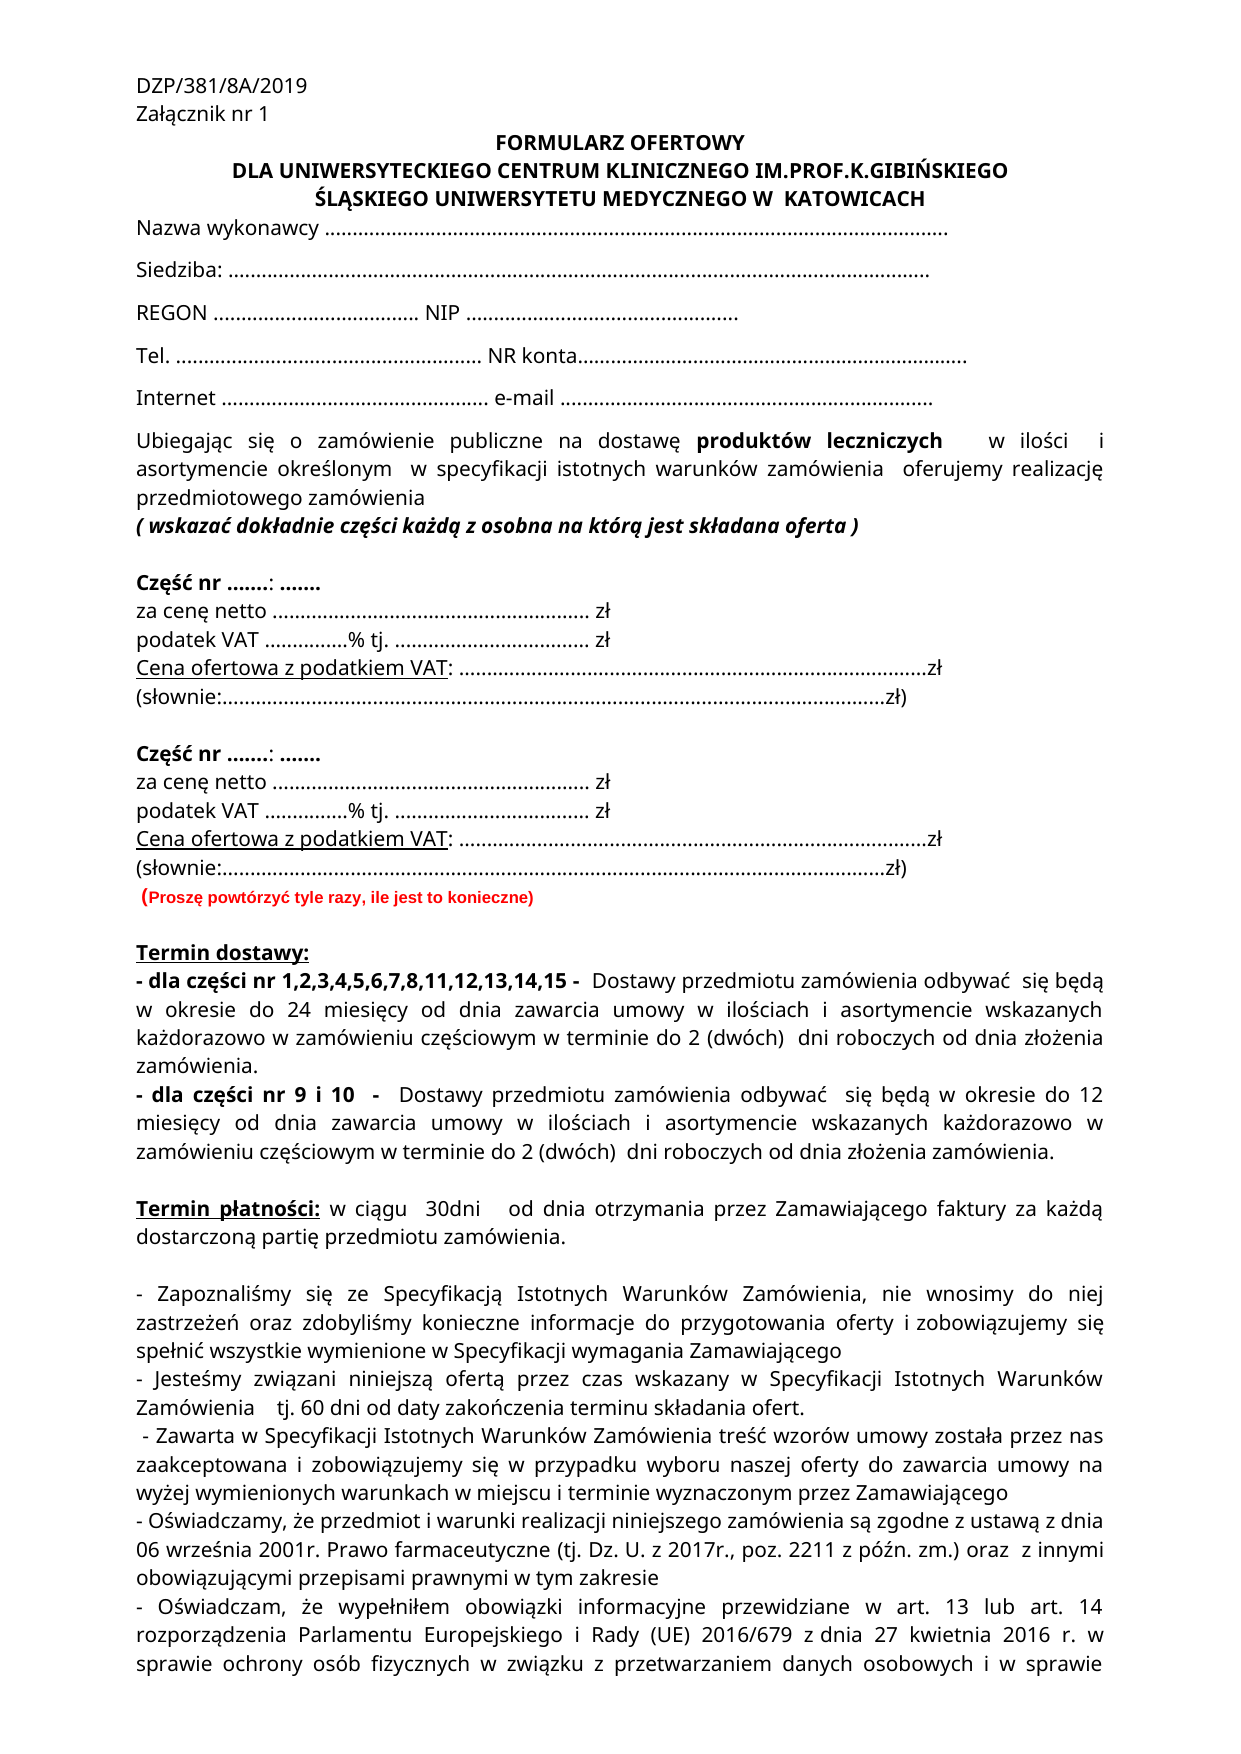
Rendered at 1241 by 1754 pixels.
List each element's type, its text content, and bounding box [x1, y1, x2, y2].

text REGON ..................................... NIP ................................................. [136, 298, 1104, 327]
text - Zapoznaliśmy się ze Specyfikacją Istotnych Warunków Zamówienia, nie wnosimy do niej zastrzeżeń oraz zdobyliśmy konieczne informacje do przygotowania oferty i zobowiązujemy się spełnić wszystkie wymienione w Specyfikacji wymagania Zamawiającego [136, 1279, 1104, 1364]
text Tel. ....................................................... NR konta…………………………………………………………….. [136, 341, 1104, 369]
text Nazwa wykonawcy ................................................................................................................ [136, 213, 1104, 241]
text - Zawarta w Specyfikacji Istotnych Warunków Zamówienia treść wzorów umowy została przez nas zaakceptowana i zobowiązujemy się w przypadku wyboru naszej oferty do zawarcia umowy na wyżej wymienionych warunkach w miejscu i terminie wyznaczonym przez Zamawiającego [136, 1421, 1104, 1507]
text Termin płatności: w ciągu 30dni od dnia otrzymania przez Zamawiającego faktury za każdą dostarczoną partię przedmiotu zamówienia. [136, 1194, 1104, 1251]
text Internet ................................................ e-mail ................................................................... [136, 383, 1104, 412]
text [136, 1592, 1104, 1677]
text (Proszę powtórzyć tyle razy, ile jest to konieczne) [136, 881, 1104, 909]
text za cenę netto ......................................................... zł [136, 597, 1104, 625]
text - Oświadczamy, że przedmiot i warunki realizacji niniejszego zamówienia są zgodne z ustawą z dnia 06 września 2001r. Prawo farmaceutyczne (tj. Dz. U. z 2017r., poz. 2211 z późn. zm.) oraz z innymi obowiązującymi przepisami prawnymi w tym zakresie [136, 1507, 1104, 1592]
text (słownie:.......................................................................................................................zł) [136, 853, 1104, 881]
text podatek VAT ...............% tj. ................................... zł [136, 796, 1104, 824]
text Część nr …….: ……. [136, 568, 1104, 597]
text ŚLĄSKIEGO UNIWERSYTETU MEDYCZNEGO W KATOWICACH [136, 184, 1104, 213]
text ( wskazać dokładnie części każdą z osobna na którą jest składana oferta ) [136, 511, 1104, 540]
text DZP/381/8A/2019 [136, 71, 1104, 99]
text Cena ofertowa z podatkiem VAT: ....................................................................................zł [136, 824, 1104, 853]
text Ubiegając się o zamówienie publiczne na dostawę produktów leczniczych w ilości i asortymencie określonym w specyfikacji istotnych warunków zamówienia oferujemy realizację przedmiotowego zamówienia [136, 426, 1104, 511]
text podatek VAT ...............% tj. ................................... zł [136, 625, 1104, 653]
text Termin dostawy: [136, 938, 1104, 966]
text (słownie:.......................................................................................................................zł) [136, 682, 1104, 710]
text Załącznik nr 1 [136, 99, 1104, 128]
text Cena ofertowa z podatkiem VAT: ....................................................................................zł [136, 653, 1104, 682]
text DLA UNIWERSYTECKIEGO CENTRUM KLINICZNEGO IM.PROF.K.GIBIŃSKIEGO [136, 156, 1104, 184]
text FORMULARZ OFERTOWY [136, 128, 1104, 156]
text - dla części nr 9 i 10 - Dostawy przedmiotu zamówienia odbywać się będą w okresie do 12 miesięcy od dnia zawarcia umowy w ilościach i asortymencie wskazanych każdorazowo w zamówieniu częściowym w terminie do 2 (dwóch) dni roboczych od dnia złożenia zamówienia. [136, 1080, 1104, 1165]
text Część nr …….: ……. [136, 739, 1104, 767]
text za cenę netto ......................................................... zł [136, 767, 1104, 796]
text - dla części nr 1,2,3,4,5,6,7,8,11,12,13,14,15 - Dostawy przedmiotu zamówienia odbywać się będą w okresie do 24 miesięcy od dnia zawarcia umowy w ilościach i asortymencie wskazanych każdorazowo w zamówieniu częściowym w terminie do 2 (dwóch) dni roboczych od dnia złożenia zamówienia. [136, 966, 1104, 1080]
text Siedziba: .............................................................................................................................. [136, 256, 1104, 284]
text - Jesteśmy związani niniejszą ofertą przez czas wskazany w Specyfikacji Istotnych Warunków Zamówienia tj. 60 dni od daty zakończenia terminu składania ofert. [136, 1364, 1104, 1421]
